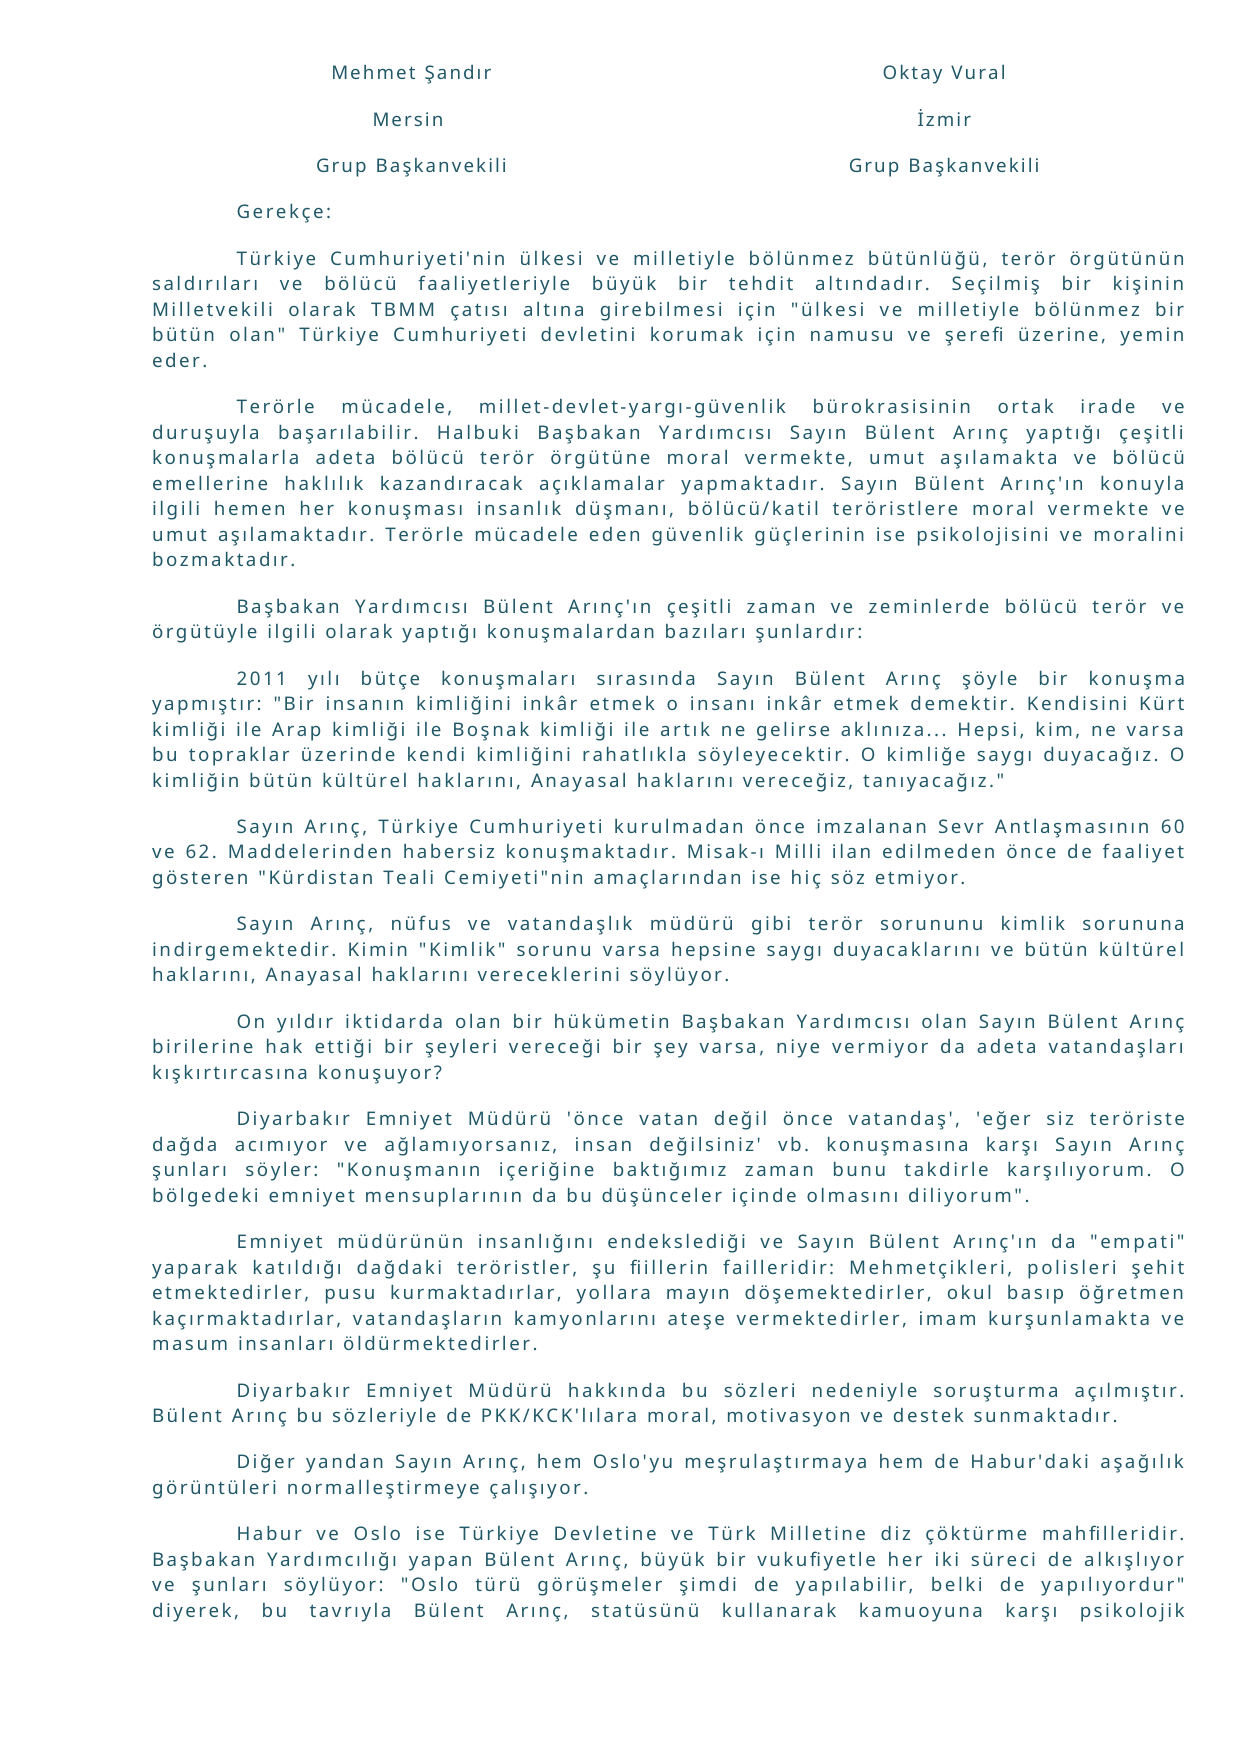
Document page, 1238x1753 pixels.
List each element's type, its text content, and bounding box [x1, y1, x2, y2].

text Diyarbakır Emniyet Müdürü hakkında bu sözleri nedeniyle soruşturma açılmıştır. Bülent Arınç bu sözleriyle de PKK/KCK'lılara moral, motivasyon ve destek sunmaktadır. [152, 1377, 1186, 1428]
text Diğer yandan Sayın Arınç, hem Oslo'yu meşrulaştırmaya hem de Habur'daki aşağılık görüntüleri normalleştirmeye çalışıyor. [152, 1449, 1186, 1500]
text Emniyet müdürünün insanlığını endekslediği ve Sayın Bülent Arınç'ın da "empati" yaparak katıldığı dağdaki teröristler, şu fiillerin failleridir: Mehmetçikleri, polisleri şehit etmektedirler, pusu kurmaktadırlar, yollara mayın döşemektedirler, okul basıp öğretmen kaçırmaktadırlar, vatandaşların kamyonlarını ateşe vermektedirler, imam kurşunlamakta ve masum insanları öldürmektedirler. [152, 1228, 1186, 1356]
text 2011 yılı bütçe konuşmaları sırasında Sayın Bülent Arınç şöyle bir konuşma yapmıştır: "Bir insanın kimliğini inkâr etmek o insanı inkâr etmek demektir. Kendisini Kürt kimliği ile Arap kimliği ile Boşnak kimliği ile artık ne gelirse aklınıza... Hepsi, kim, ne varsa bu topraklar üzerinde kendi kimliğini rahatlıkla söyleyecektir. O kimliğe saygı duyacağız. O kimliğin bütün kültürel haklarını, Anayasal haklarını vereceğiz, tanıyacağız." [152, 665, 1186, 792]
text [152, 1521, 1186, 1623]
text Mehmet Şandır Oktay Vural [152, 60, 1186, 85]
text On yıldır iktidarda olan bir hükümetin Başbakan Yardımcısı olan Sayın Bülent Arınç birilerine hak ettiği bir şeyleri vereceği bir şey varsa, niye vermiyor da adeta vatandaşları kışkırtırcasına konuşuyor? [152, 1008, 1186, 1085]
text Grup Başkanvekili Grup Başkanvekili [152, 152, 1186, 178]
text Gerekçe: [152, 199, 1186, 224]
text Terörle mücadele, millet-devlet-yargı-güvenlik bürokrasisinin ortak irade ve duruşuyla başarılabilir. Halbuki Başbakan Yardımcısı Sayın Bülent Arınç yaptığı çeşitli konuşmalarla adeta bölücü terör örgütüne moral vermekte, umut aşılamakta ve bölücü emellerine haklılık kazandıracak açıklamalar yapmaktadır. Sayın Bülent Arınç'ın konuyla ilgili hemen her konuşması insanlık düşmanı, bölücü/katil teröristlere moral vermekte ve umut aşılamaktadır. Terörle mücadele eden güvenlik güçlerinin ise psikolojisini ve moralini bozmaktadır. [152, 393, 1186, 572]
text Sayın Arınç, nüfus ve vatandaşlık müdürü gibi terör sorununu kimlik sorununa indirgemektedir. Kimin "Kimlik" sorunu varsa hepsine saygı duyacaklarını ve bütün kültürel haklarını, Anayasal haklarını vereceklerini söylüyor. [152, 911, 1186, 987]
text Türkiye Cumhuriyeti'nin ülkesi ve milletiyle bölünmez bütünlüğü, terör örgütünün saldırıları ve bölücü faaliyetleriyle büyük bir tehdit altındadır. Seçilmiş bir kişinin Milletvekili olarak TBMM çatısı altına girebilmesi için "ülkesi ve milletiyle bölünmez bir bütün olan" Türkiye Cumhuriyeti devletini korumak için namusu ve şerefi üzerine, yemin eder. [152, 245, 1186, 373]
text Başbakan Yardımcısı Bülent Arınç'ın çeşitli zaman ve zeminlerde bölücü terör ve örgütüyle ilgili olarak yaptığı konuşmalardan bazıları şunlardır: [152, 593, 1186, 644]
text Diyarbakır Emniyet Müdürü 'önce vatan değil önce vatandaş', 'eğer siz teröriste dağda acımıyor ve ağlamıyorsanız, insan değilsiniz' vb. konuşmasına karşı Sayın Arınç şunları söyler: "Konuşmanın içeriğine baktığımız zaman bunu takdirle karşılıyorum. O bölgedeki emniyet mensuplarının da bu düşünceler içinde olmasını diliyorum". [152, 1106, 1186, 1208]
text Mersin İzmir [152, 106, 1186, 132]
text Sayın Arınç, Türkiye Cumhuriyeti kurulmadan önce imzalanan Sevr Antlaşmasının 60 ve 62. Maddelerinden habersiz konuşmaktadır. Misak-ı Milli ilan edilmeden önce de faaliyet gösteren "Kürdistan Teali Cemiyeti"nin amaçlarından ise hiç söz etmiyor. [152, 813, 1186, 890]
